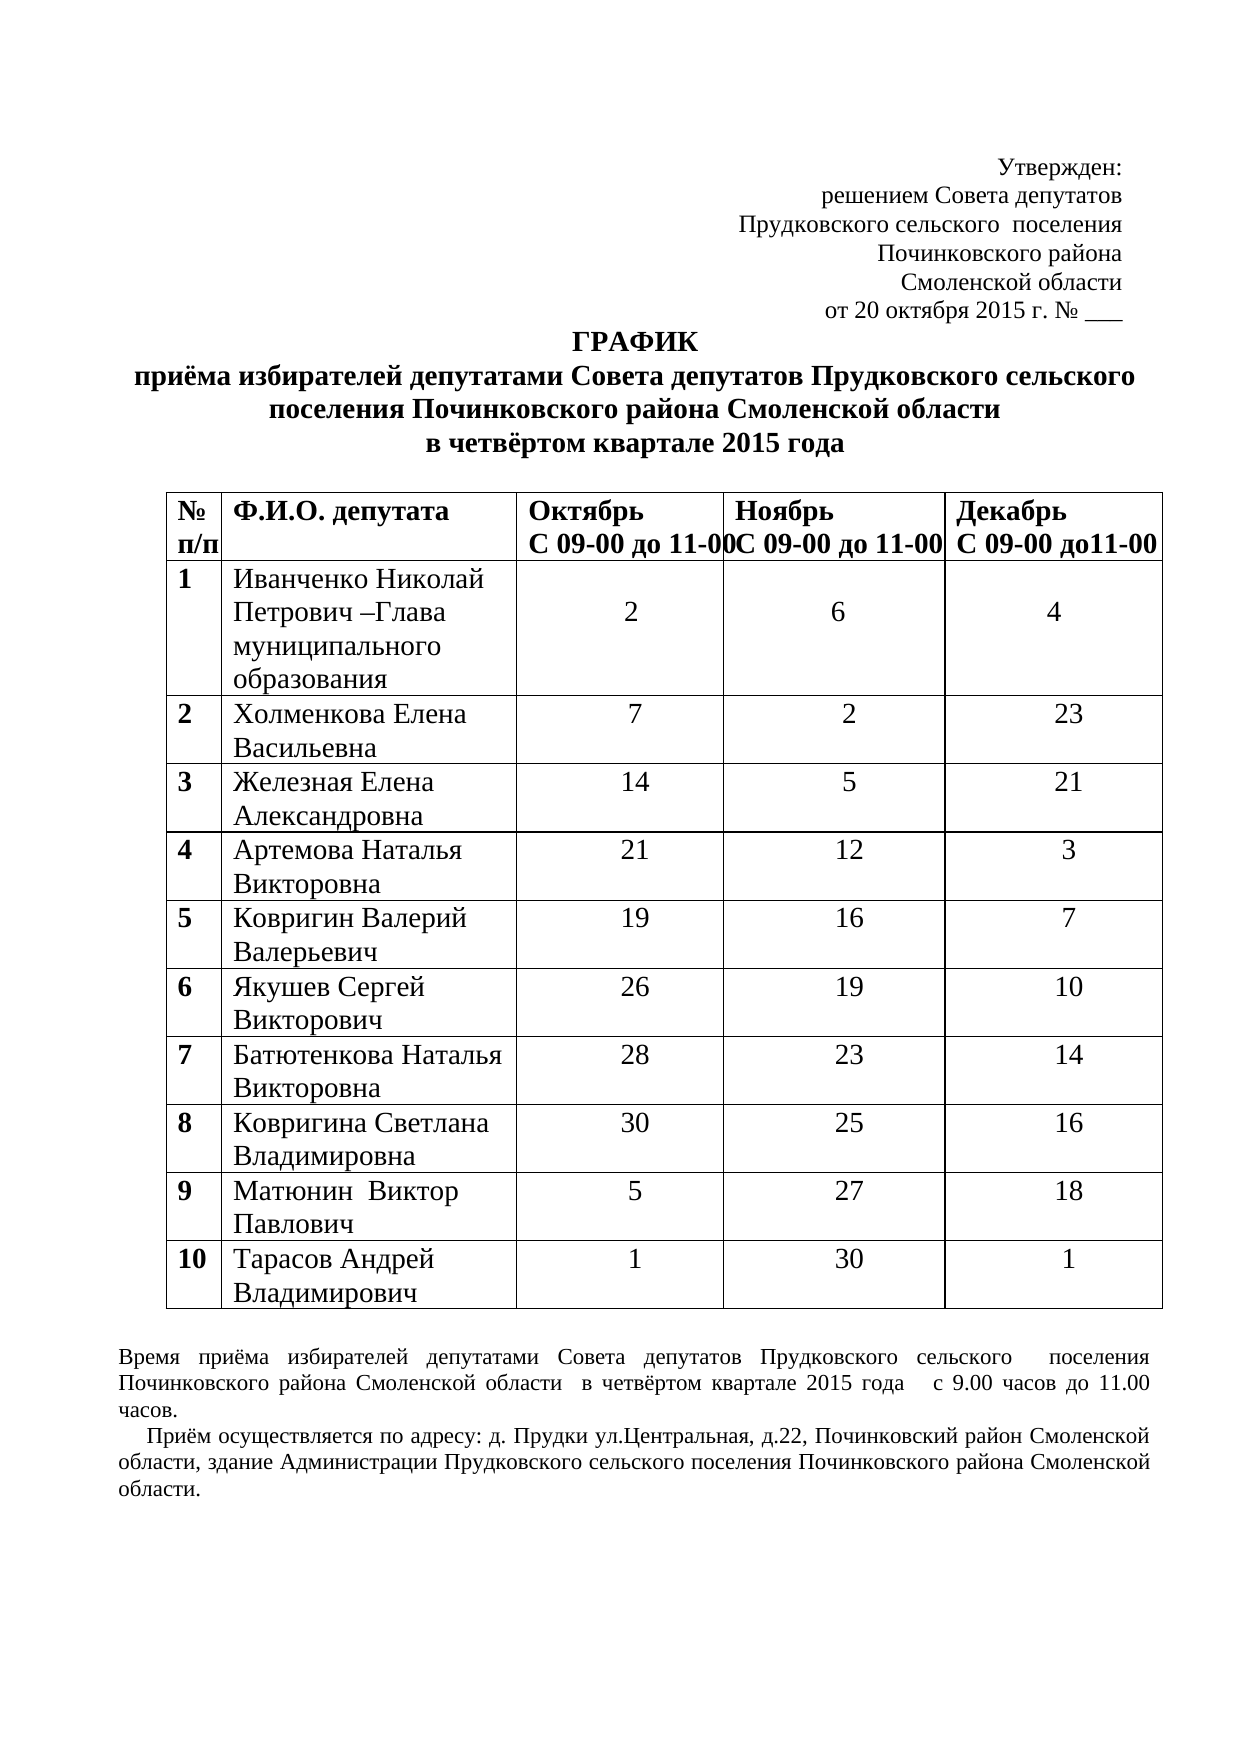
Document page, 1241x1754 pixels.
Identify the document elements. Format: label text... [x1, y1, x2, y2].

table_cell 5 [724, 764, 944, 831]
table_cell 7 [946, 901, 1162, 968]
text от 20 октября 2015 г. № ___ [650, 295, 1122, 324]
table_header № п/п [167, 493, 221, 560]
table_cell 1 [517, 1241, 723, 1308]
table_cell 2 [517, 561, 723, 695]
table_cell 1 [946, 1241, 1162, 1308]
table_cell 23 [724, 1037, 944, 1104]
text Время приёма избирателей депутатами Совета депутатов Прудковского сельского поселения Починковского района Смоленской области в четвёртом квартале 2015 года с 9.00 часов до 11.00 часов. [118, 1343, 1152, 1422]
table_header Ф.И.О. депутата [222, 493, 516, 560]
table_cell 14 [517, 764, 723, 831]
table_cell Иванченко Николай Петрович –Глава муниципального образования [222, 561, 516, 695]
table_cell 27 [724, 1173, 944, 1240]
text в четвёртом квартале 2015 года [118, 425, 1152, 458]
table_cell 3 [946, 833, 1162, 899]
table_header Ноябрь С 09-00 до 11-00 [724, 493, 944, 560]
table_header Декабрь С 09-00 до11-00 [946, 493, 1162, 560]
table_cell Батютенкова Наталья Викторовна [222, 1037, 516, 1104]
table_cell Холменкова Елена Васильевна [222, 696, 516, 763]
table_cell 16 [724, 901, 944, 968]
table_cell 14 [946, 1037, 1162, 1104]
text решением Совета депутатов [650, 180, 1122, 209]
table_cell 21 [517, 833, 723, 899]
table_header Октябрь С 09-00 до 11-00 [517, 493, 723, 560]
table_cell 10 [167, 1241, 221, 1308]
table_cell 1 [167, 561, 221, 695]
table_cell 3 [167, 764, 221, 831]
table_cell Якушев Сергей Викторович [222, 969, 516, 1036]
table_cell Тарасов Андрей Владимирович [222, 1241, 516, 1308]
text ГРАФИК [118, 324, 1152, 358]
table_cell 19 [724, 969, 944, 1036]
table_cell Артемова Наталья Викторовна [222, 833, 516, 899]
text приёма избирателей депутатами Совета депутатов Прудковского сельского поселения Починковского района Смоленской области [118, 358, 1152, 425]
table_cell 4 [946, 561, 1162, 695]
table_cell 2 [167, 696, 221, 763]
table_cell 12 [724, 833, 944, 899]
table_cell 9 [167, 1173, 221, 1240]
table_cell Железная Елена Александровна [222, 764, 516, 831]
table_cell 2 [724, 696, 944, 763]
table_cell 30 [724, 1241, 944, 1308]
table_cell 30 [517, 1105, 723, 1172]
table_cell 19 [517, 901, 723, 968]
text Приём осуществляется по адресу: д. Прудки ул.Центральная, д.22, Починковский район Смоленской области, здание Администрации Прудковского сельского поселения Починковского района Смоленской области. [118, 1422, 1152, 1501]
text Прудковского сельского поселения Починковского района [650, 209, 1122, 267]
text Утвержден: [650, 152, 1122, 180]
text Смоленской области [650, 267, 1122, 295]
table_cell 25 [724, 1105, 944, 1172]
table_cell 28 [517, 1037, 723, 1104]
table_cell 6 [724, 561, 944, 695]
table_cell 26 [517, 969, 723, 1036]
table_cell 5 [167, 901, 221, 968]
table_cell 23 [946, 696, 1162, 763]
table_cell Матюнин Виктор Павлович [222, 1173, 516, 1240]
table_cell 8 [167, 1105, 221, 1172]
table_cell Ковригина Светлана Владимировна [222, 1105, 516, 1172]
table_cell 5 [517, 1173, 723, 1240]
table_cell 4 [167, 833, 221, 899]
table_cell 16 [946, 1105, 1162, 1172]
table_cell 10 [946, 969, 1162, 1036]
table_cell 21 [946, 764, 1162, 831]
table_cell 7 [517, 696, 723, 763]
table_cell Ковригин Валерий Валерьевич [222, 901, 516, 968]
table_cell 7 [167, 1037, 221, 1104]
table_cell 6 [167, 969, 221, 1036]
table_cell 18 [946, 1173, 1162, 1240]
